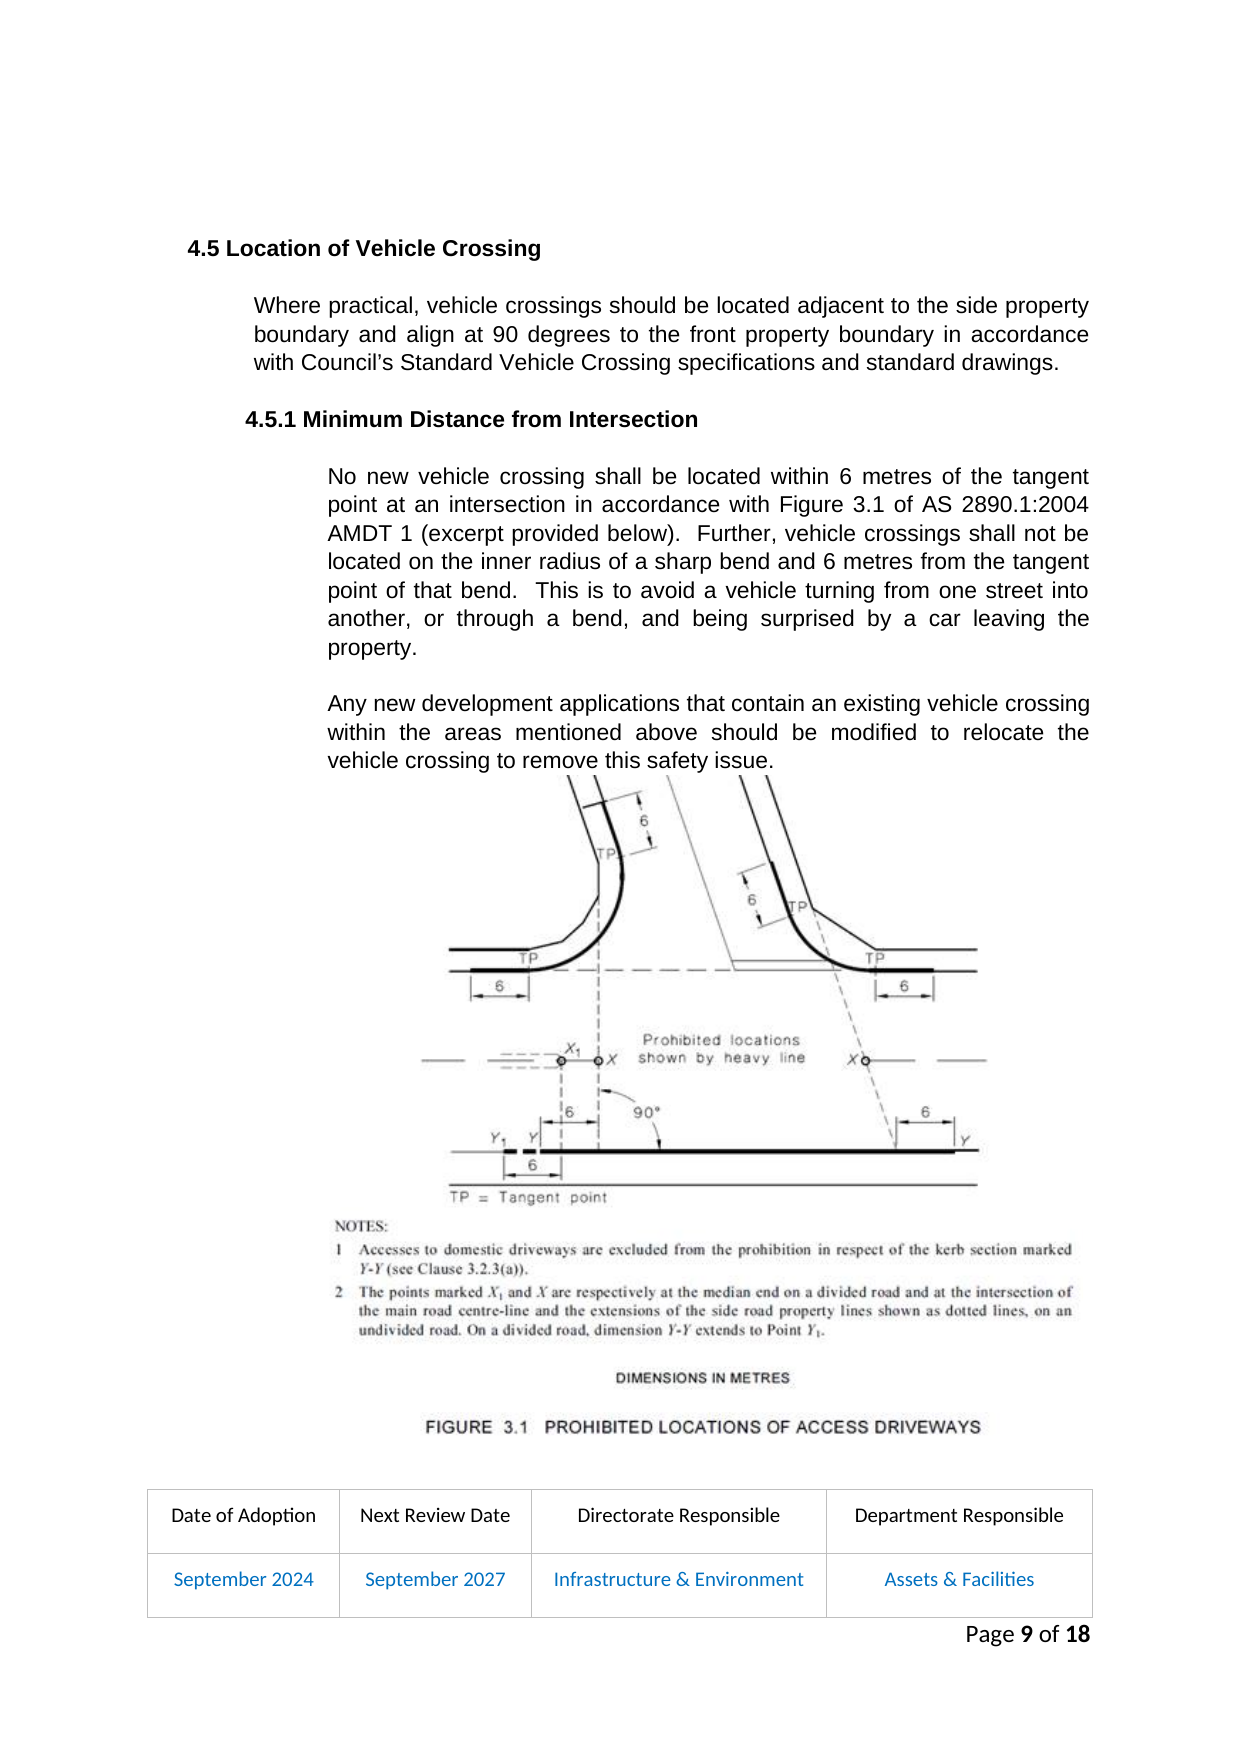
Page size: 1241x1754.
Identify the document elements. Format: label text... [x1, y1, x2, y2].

text No new vehicle crossing shall be located within 6 metres of the tangent point at an intersection in accordance with Figure 3.1 of AS 2890.1:2004 AMDT 1 (excerpt provided below). Further, vehicle crossings shall not be located on the inner radius of a sharp bend and 6 metres from the tangent point of that bend. This is to avoid a vehicle turning from one street into another, or through a bend, and being surprised by a car leaving the property. [327, 463, 1090, 660]
text Any new development applications that contain an existing vehicle crossing within the areas mentioned above should be modified to relocate the vehicle crossing to remove this safety issue. [327, 690, 1090, 773]
list 4.5 Location of Vehicle Crossing [187, 235, 1090, 262]
list 4.5.1 Minimum Distance from Intersection [245, 406, 1090, 432]
picture [327, 775, 1084, 1448]
text Where practical, vehicle crossings should be located adjacent to the side property boundary and align at 90 degrees to the front property boundary in accordance with Council’s Standard Vehicle Crossing specifications and standard drawings. [253, 292, 1090, 375]
